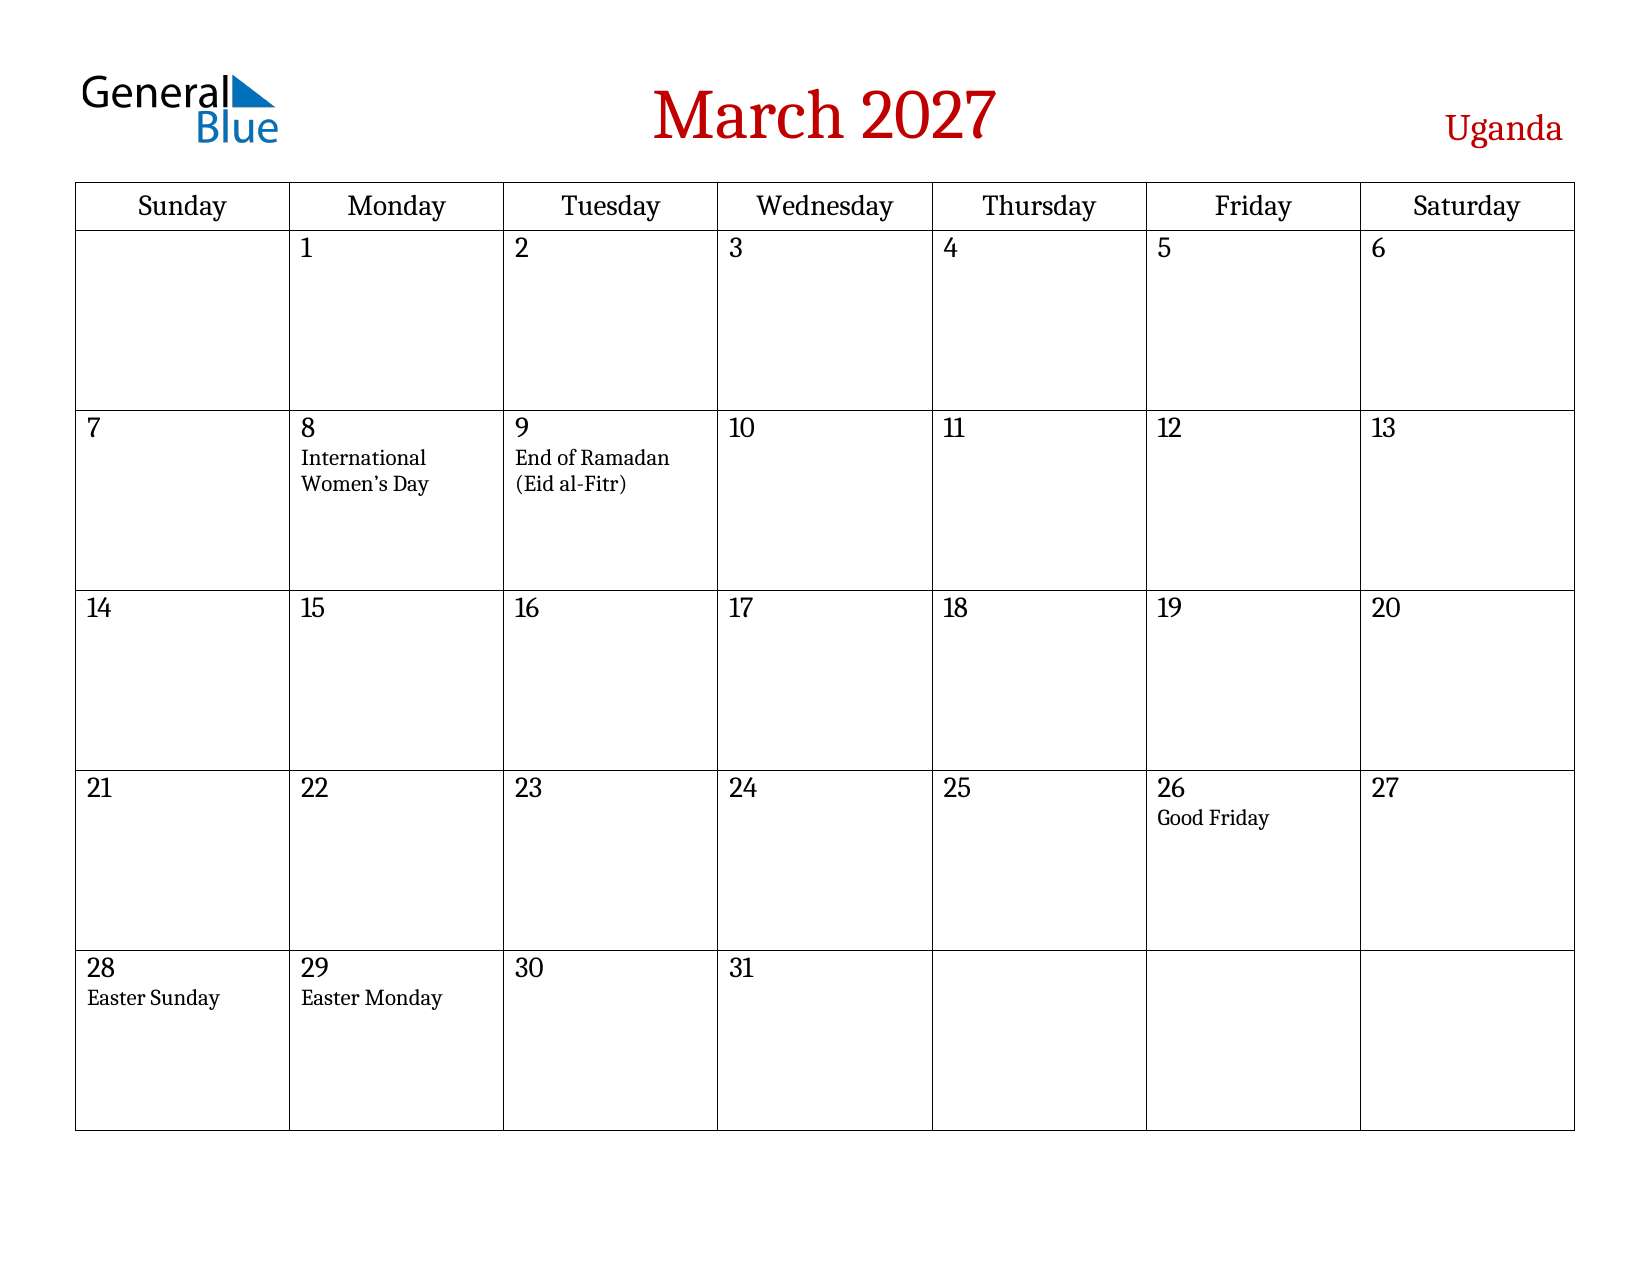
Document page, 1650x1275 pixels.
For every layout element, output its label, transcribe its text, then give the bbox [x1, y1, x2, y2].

table_cell [290, 265, 503, 410]
table_cell 7 [76, 411, 289, 444]
table_cell Tuesday [504, 183, 717, 230]
table_cell 29 [290, 951, 503, 985]
table_cell [718, 445, 932, 590]
table_cell 20 [1361, 591, 1574, 625]
table_cell [933, 625, 1146, 770]
table_cell [718, 985, 932, 1130]
table_cell [290, 805, 503, 950]
table_cell [933, 265, 1146, 410]
table_cell [76, 625, 289, 770]
table_cell 8 [290, 411, 503, 444]
table_cell [1147, 265, 1360, 410]
table_cell [933, 805, 1146, 950]
table_cell [290, 625, 503, 770]
table_cell Friday [1147, 183, 1360, 230]
table_cell [718, 625, 932, 770]
table_cell [1361, 625, 1574, 770]
table_cell [718, 805, 932, 950]
table_cell 28 [76, 951, 289, 985]
table_cell [1361, 805, 1574, 950]
table_cell [1147, 951, 1360, 985]
table_cell [504, 625, 717, 770]
table_cell [504, 985, 717, 1130]
table_cell [1147, 445, 1360, 590]
table_cell 23 [504, 771, 717, 805]
table_cell 26 [1147, 771, 1360, 805]
table_cell 3 [718, 231, 932, 264]
table_cell 24 [718, 771, 932, 805]
table_cell 30 [504, 951, 717, 985]
table_cell 2 [504, 231, 717, 264]
table_cell 6 [1361, 231, 1574, 264]
table_cell 4 [933, 231, 1146, 264]
table_cell Thursday [933, 183, 1146, 230]
table_cell [76, 265, 289, 410]
table_cell 25 [933, 771, 1146, 805]
table_cell 13 [1361, 411, 1574, 444]
table_cell 12 [1147, 411, 1360, 444]
table_cell Good Friday [1147, 805, 1360, 950]
table_cell 10 [718, 411, 932, 444]
table_cell [1147, 985, 1360, 1130]
table_cell 22 [290, 771, 503, 805]
table_cell 27 [1361, 771, 1574, 805]
table_cell End of Ramadan (Eid al-Fitr) [504, 445, 717, 590]
table_header [76, 75, 503, 182]
table_cell 1 [290, 231, 503, 264]
table_cell [76, 231, 289, 264]
table_cell [1361, 445, 1574, 590]
table_cell 11 [933, 411, 1146, 444]
table_cell Easter Sunday [76, 985, 289, 1130]
table_cell International Women’s Day [290, 445, 503, 590]
table_cell 18 [933, 591, 1146, 625]
table_cell [933, 985, 1146, 1130]
table_cell [76, 805, 289, 950]
picture [82, 75, 278, 143]
table_cell [933, 445, 1146, 590]
table_cell 9 [504, 411, 717, 444]
table_cell [504, 805, 717, 950]
table_cell [1361, 951, 1574, 985]
table_cell [718, 265, 932, 410]
table_cell [504, 265, 717, 410]
table_cell 17 [718, 591, 932, 625]
table_cell [1361, 985, 1574, 1130]
table_cell 15 [290, 591, 503, 625]
table_cell [1361, 265, 1574, 410]
table_cell [933, 951, 1146, 985]
table_cell Monday [290, 183, 503, 230]
table_cell 5 [1147, 231, 1360, 264]
table_cell 14 [76, 591, 289, 625]
table_header Uganda [1146, 75, 1574, 182]
table_cell Wednesday [718, 183, 932, 230]
table_cell 21 [76, 771, 289, 805]
table_cell Saturday [1361, 183, 1574, 230]
table_cell 16 [504, 591, 717, 625]
table_cell 31 [718, 951, 932, 985]
table_cell [76, 445, 289, 590]
table_header March 2027 [504, 75, 1146, 182]
table_cell Easter Monday [290, 985, 503, 1130]
table_cell Sunday [76, 183, 289, 230]
table_cell 19 [1147, 591, 1360, 625]
table_cell [1147, 625, 1360, 770]
